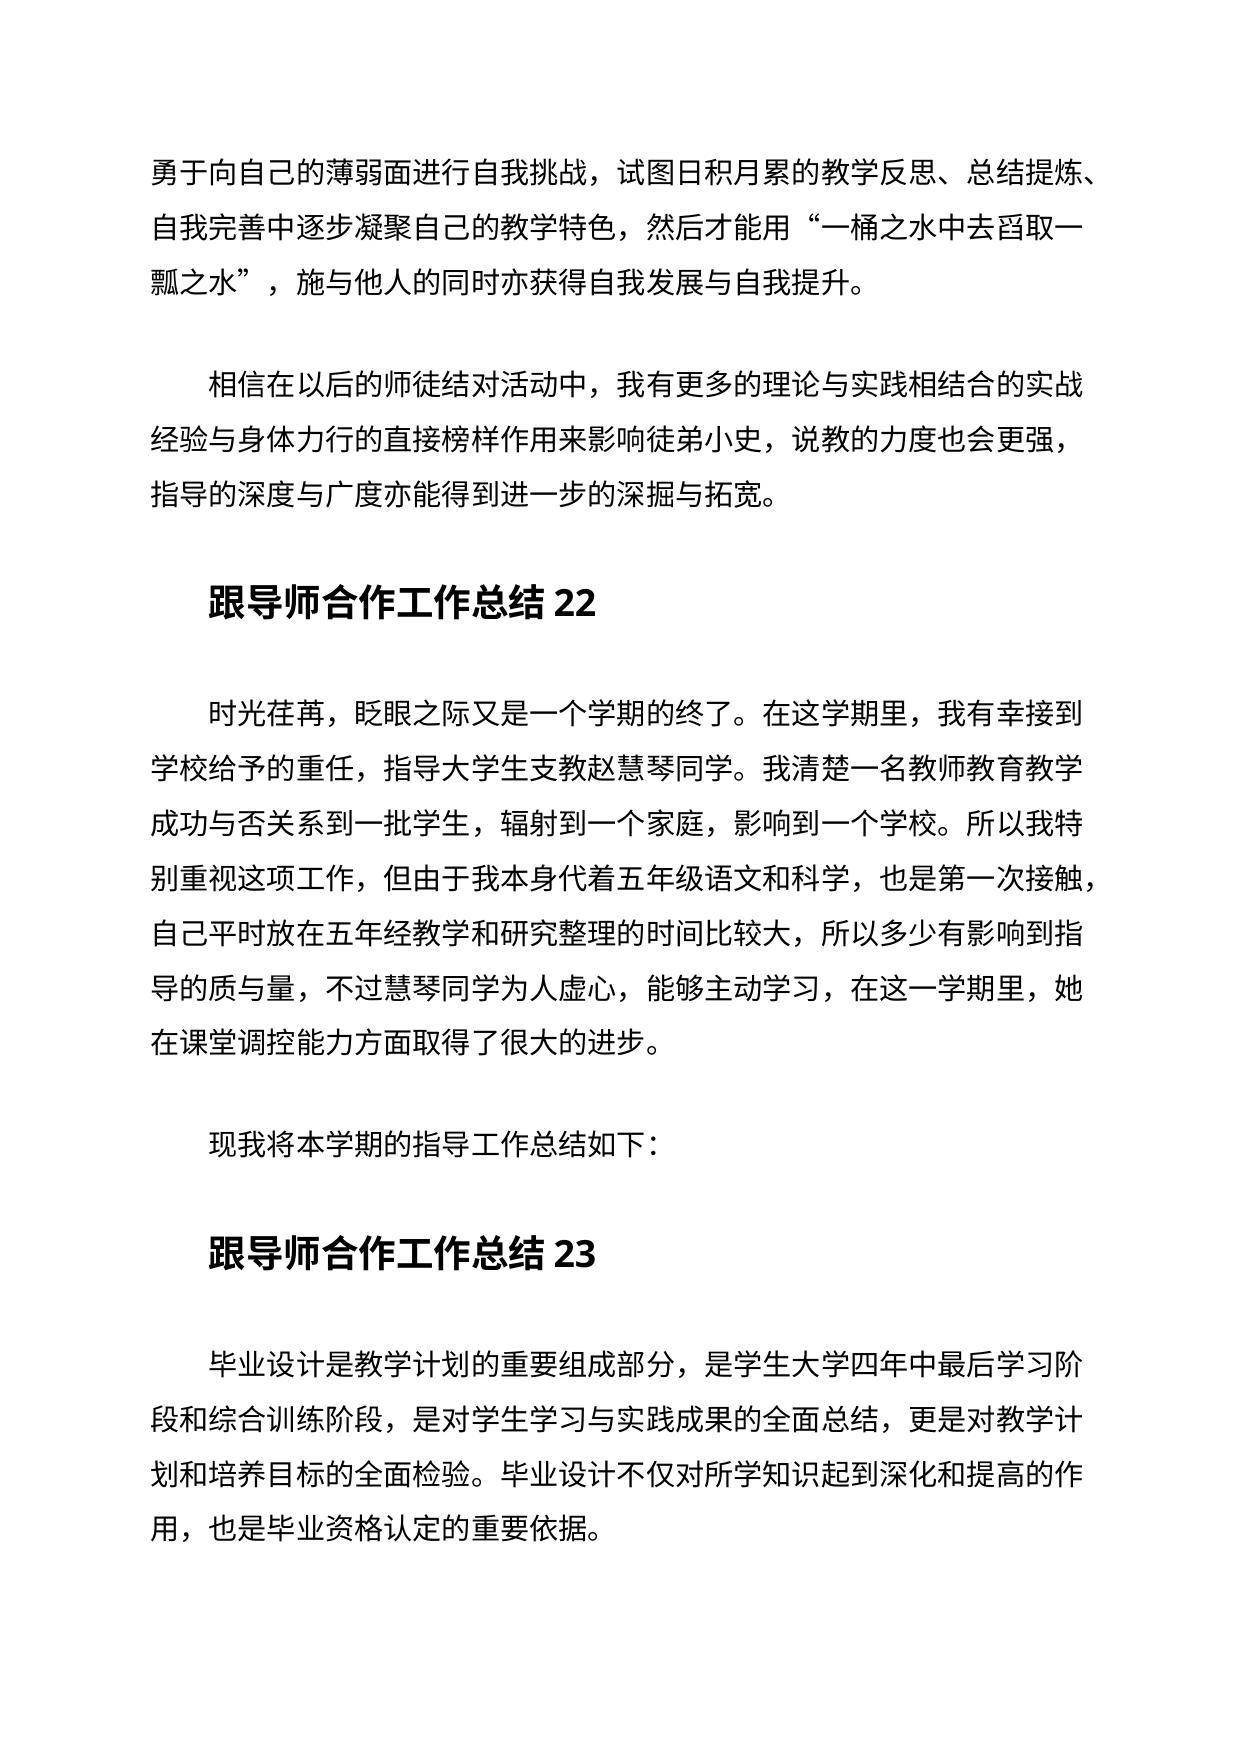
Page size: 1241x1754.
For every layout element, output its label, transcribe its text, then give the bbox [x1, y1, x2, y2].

text 时光荏苒，眨眼之际又是一个学期的终了。在这学期里，我有幸接到学校给予的重任，指导大学生支教赵慧琴同学。我清楚一名教师教育教学成功与否关系到一批学生，辐射到一个家庭，影响到一个学校。所以我特别重视这项工作，但由于我本身代着五年级语文和科学，也是第一次接触，自己平时放在五年经教学和研究整理的时间比较大，所以多少有影响到指导的质与量，不过慧琴同学为人虚心，能够主动学习，在这一学期里，她在课堂调控能力方面取得了很大的进步。 [150, 691, 1090, 1062]
text 现我将本学期的指导工作总结如下： [150, 1122, 1090, 1164]
text 毕业设计是教学计划的重要组成部分，是学生大学四年中最后学习阶段和综合训练阶段，是对学生学习与实践成果的全面总结，更是对教学计划和培养目标的全面检验。毕业设计不仅对所学知识起到深化和提高的作用，也是毕业资格认定的重要依据。 [150, 1341, 1090, 1548]
text 跟导师合作工作总结23 [150, 1224, 1090, 1278]
text 相信在以后的师徒结对活动中，我有更多的理论与实践相结合的实战经验与身体力行的直接榜样作用来影响徒弟小史，说教的力度也会更强，指导的深度与广度亦能得到进一步的深掘与拓宽。 [150, 362, 1090, 514]
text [150, 150, 1090, 302]
text 跟导师合作工作总结22 [150, 573, 1090, 628]
